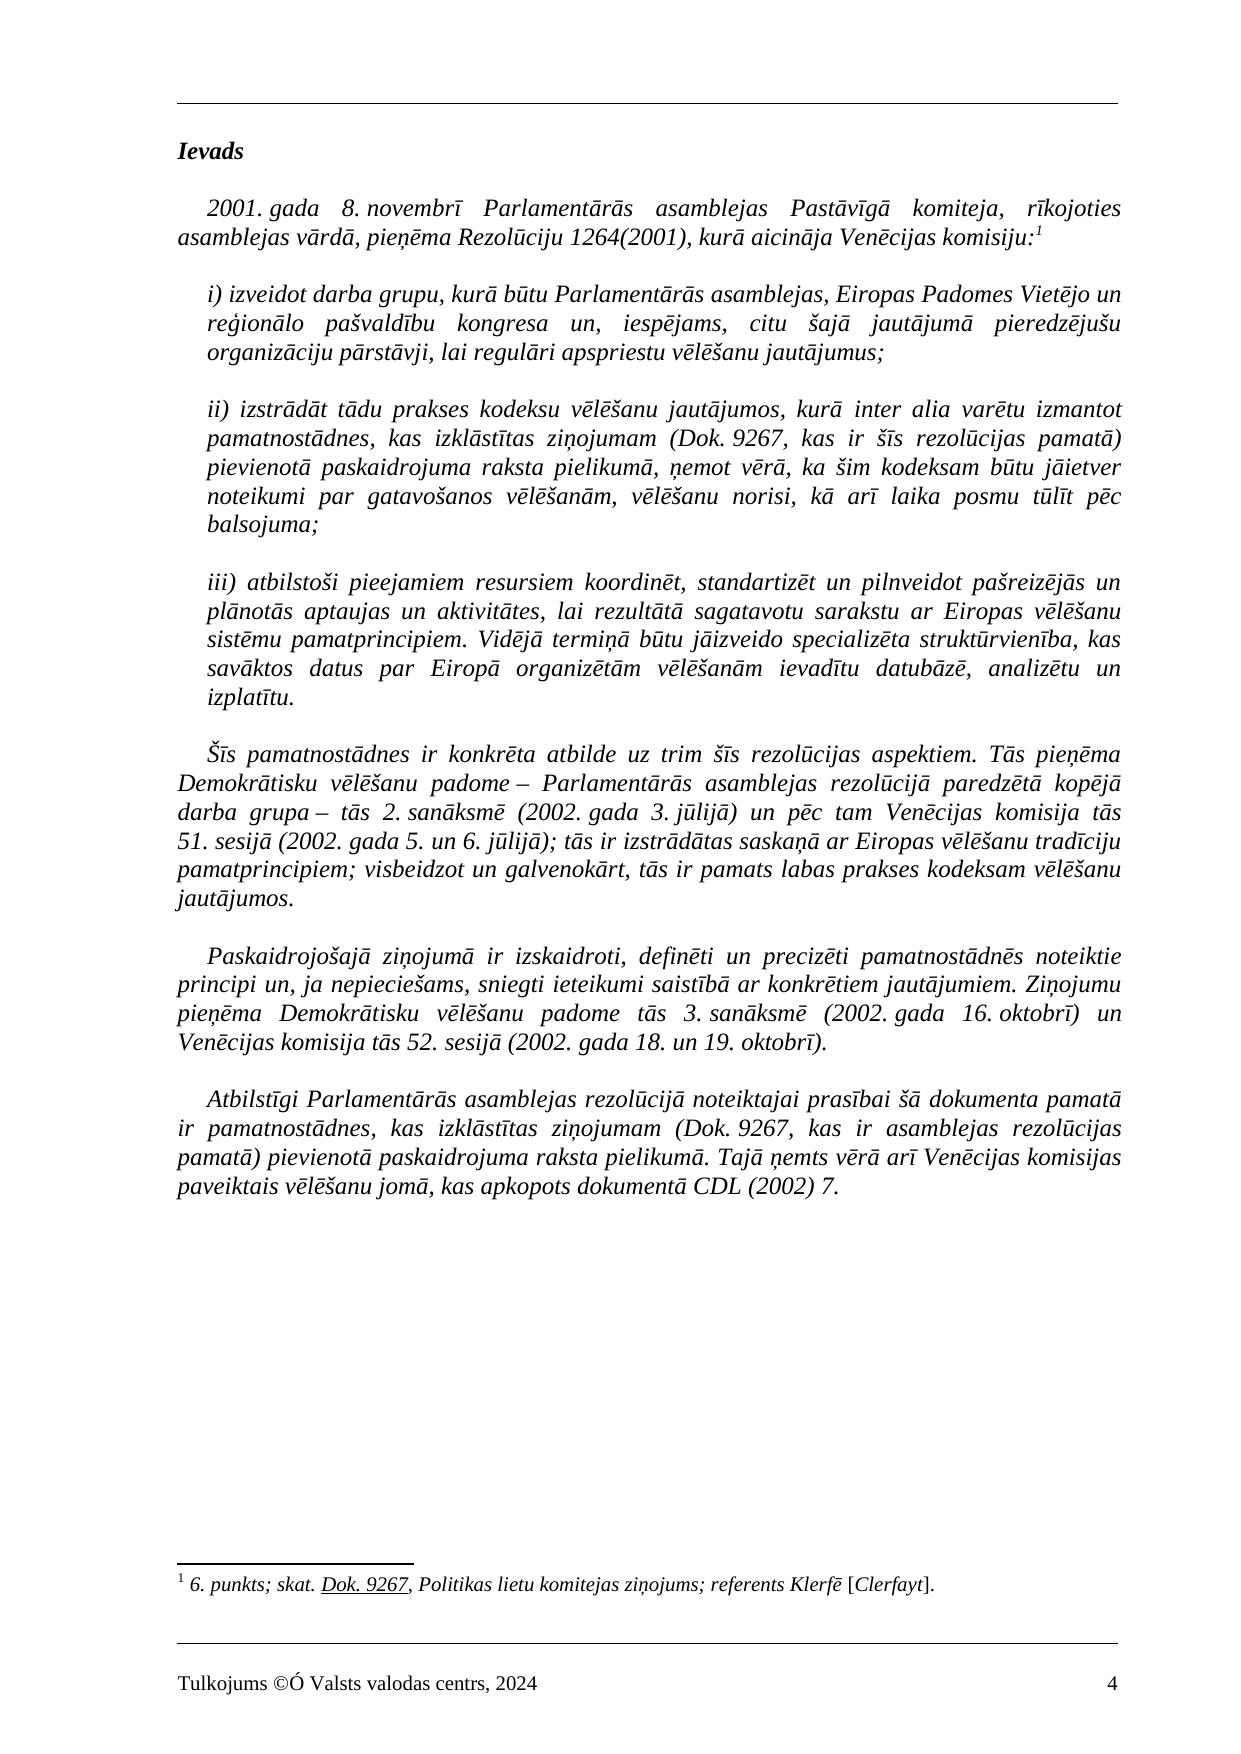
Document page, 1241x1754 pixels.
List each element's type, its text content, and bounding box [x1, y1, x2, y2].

text Atbilstīgi Parlamentārās asamblejas rezolūcijā noteiktajai prasībai šā dokumenta pamatā ir pamatnostādnes, kas izklāstītas ziņojumam (Dok. 9267, kas ir asamblejas rezolūcijas pamatā) pievienotā paskaidrojuma raksta pielikumā. Tajā ņemts vērā arī Venēcijas komisijas paveiktais vēlēšanu jomā, kas apkopots dokumentā CDL (2002) 7. [177, 1084, 1122, 1199]
list iii) atbilstoši pieejamiem resursiem koordinēt, standartizēt un pilnveidot pašreizējās un plānotās aptaujas un aktivitātes, lai rezultātā sagatavotu sarakstu ar Eiropas vēlēšanu sistēmu pamatprincipiem. Vidējā termiņā būtu jāizveido specializēta struktūrvienība, kas savāktos datus par Eiropā organizētām vēlēšanām ievadītu datubāzē, analizētu un izplatītu. [207, 567, 1122, 711]
list i) izveidot darba grupu, kurā būtu Parlamentārās asamblejas, Eiropas Padomes Vietējo un reģionālo pašvaldību kongresa un, iespējams, citu šajā jautājumā pieredzējušu organizāciju pārstāvji, lai regulāri apspriestu vēlēšanu jautājumus; [207, 279, 1122, 366]
text Šīs pamatnostādnes ir konkrēta atbilde uz trim šīs rezolūcijas aspektiem. Tās pieņēma Demokrātisku vēlēšanu padome – Parlamentārās asamblejas rezolūcijā paredzētā kopējā darba grupa – tās 2. sanāksmē (2002. gada 3. jūlijā) un pēc tam Venēcijas komisija tās 51. sesijā (2002. gada 5. un 6. jūlijā); tās ir izstrādātas saskaņā ar Eiropas vēlēšanu tradīciju pamatprincipiem; visbeidzot un galvenokārt, tās ir pamats labas prakses kodeksam vēlēšanu jautājumos. [177, 739, 1122, 912]
list ii) izstrādāt tādu prakses kodeksu vēlēšanu jautājumos, kurā inter alia varētu izmantot pamatnostādnes, kas izklāstītas ziņojumam (Dok. 9267, kas ir šīs rezolūcijas pamatā) pievienotā paskaidrojuma raksta pielikumā, ņemot vērā, ka šim kodeksam būtu jāietver noteikumi par gatavošanos vēlēšanām, vēlēšanu norisi, kā arī laika posmu tūlīt pēc balsojuma; [207, 394, 1122, 538]
text 2001. gada 8. novembrī Parlamentārās asamblejas Pastāvīgā komiteja, rīkojoties asamblejas vārdā, pieņēma Rezolūciju 1264(2001), kurā aicināja Venēcijas komisiju: [177, 193, 1122, 251]
text Paskaidrojošajā ziņojumā ir izskaidroti, definēti un precizēti pamatnostādnēs noteiktie principi un, ja nepieciešams, sniegti ieteikumi saistībā ar konkrētiem jautājumiem. Ziņojumu pieņēma Demokrātisku vēlēšanu padome tās 3. sanāksmē (2002. gada 16. oktobrī) un Venēcijas komisija tās 52. sesijā (2002. gada 18. un 19. oktobrī). [177, 941, 1122, 1056]
subtitle Ievads [177, 136, 1122, 164]
